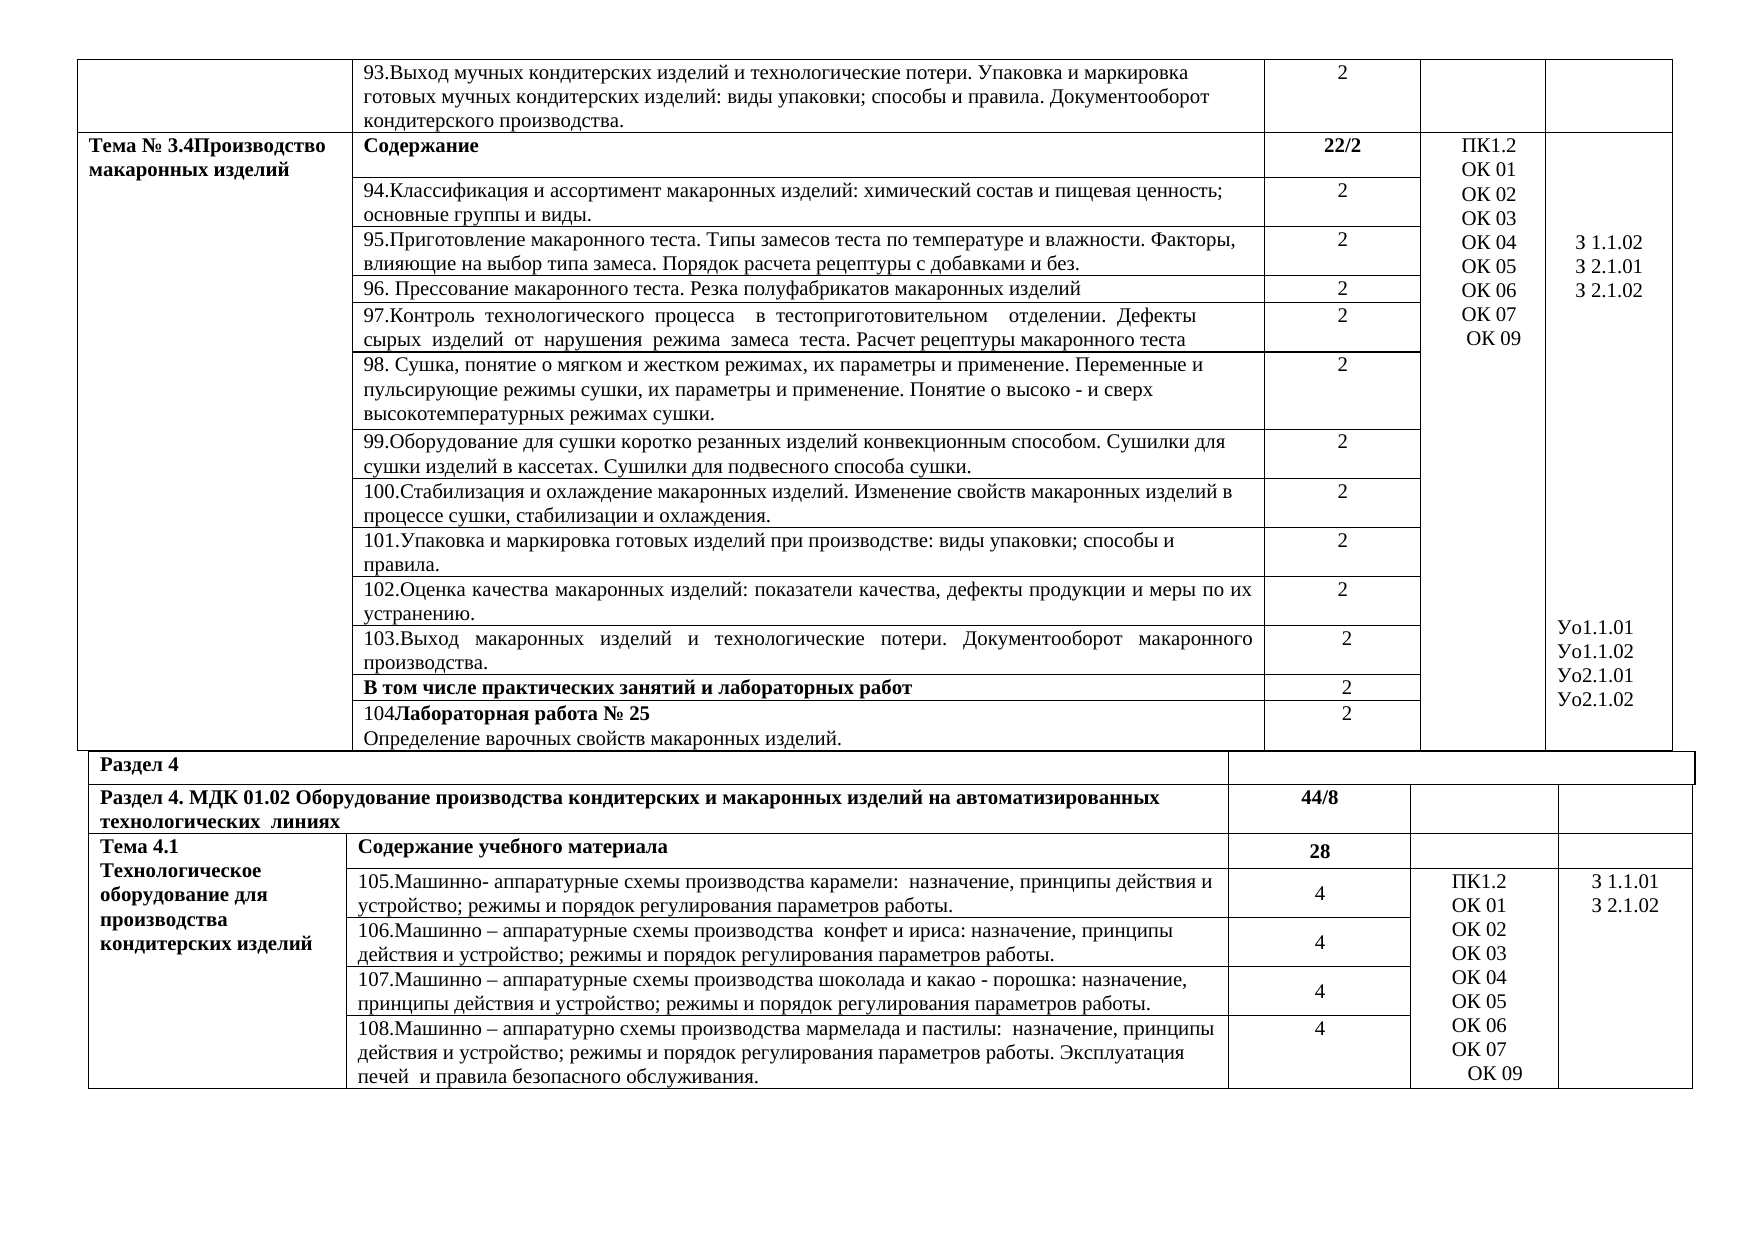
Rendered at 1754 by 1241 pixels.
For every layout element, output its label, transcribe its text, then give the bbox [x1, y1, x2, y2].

table_cell 106.Машинно – аппаратурные схемы производства конфет и ириса: назначение, принципы действия и устройство; режимы и порядок регулирования параметров работы. [347, 918, 1228, 966]
table_cell 98. Сушка, понятие о мягком и жестком режимах, их параметры и применение. Переменные и пульсирующие режимы сушки, их параметры и применение. Понятие о высоко - и сверх высокотемпературных режимах сушки. [353, 353, 1264, 428]
table_cell 102.Оценка качества макаронных изделий: показатели качества, дефекты продукции и меры по их устранению. [353, 577, 1264, 625]
table_cell 2 [1265, 276, 1420, 302]
table_cell 2 [1265, 479, 1420, 527]
table_cell 103.Выход макаронных изделий и технологические потери. Документооборот макаронного производства. [353, 626, 1264, 674]
table_cell 101.Упаковка и маркировка готовых изделий при производстве: виды упаковки; способы и правила. [353, 528, 1264, 576]
table_cell 2 [1265, 675, 1420, 700]
table_cell В том числе практических занятий и лабораторных работ [353, 675, 1264, 700]
table_cell 22/2 [1265, 133, 1420, 177]
table_header [1229, 752, 1694, 784]
table_cell [1559, 785, 1692, 833]
table_cell 95.Приготовление макаронного теста. Типы замесов теста по температуре и влажности. Факторы, влияющие на выбор типа замеса. Порядок расчета рецептуры с добавками и без. [353, 227, 1264, 275]
table_cell 2 [1265, 178, 1420, 226]
table_cell Содержание учебного материала [347, 834, 1228, 868]
table_cell 4 [1229, 967, 1410, 1015]
table_cell 2 [1265, 60, 1420, 132]
table_cell 96. Прессование макаронного теста. Резка полуфабрикатов макаронных изделий [353, 276, 1264, 302]
table_cell 2 [1265, 701, 1420, 749]
table_cell Раздел 4. МДК 01.02 Оборудование производства кондитерских и макаронных изделий на автоматизированных технологических линиях [89, 785, 1228, 833]
table_cell 4 [1229, 1016, 1410, 1088]
table_cell 2 [1265, 577, 1420, 625]
table_cell 4 [1229, 918, 1410, 966]
table_cell 2 [1265, 430, 1420, 478]
table_cell [1411, 834, 1558, 868]
table_cell 28 [1229, 834, 1410, 868]
table_cell ПК1.2 ОК 01 ОК 02 ОК 03 ОК 04 ОК 05 ОК 06 ОК 07 ОК 09 [1411, 869, 1558, 1088]
table_cell 2 [1265, 528, 1420, 576]
table_cell 44/8 [1229, 785, 1410, 833]
table_cell 2 [1265, 227, 1420, 275]
table_cell ПК1.2 ОК 01 ОК 02 ОК 03 ОК 04 ОК 05 ОК 06 ОК 07 ОК 09 [1421, 133, 1545, 749]
table_cell 100.Стабилизация и охлаждение макаронных изделий. Изменение свойств макаронных изделий в процессе сушки, стабилизации и охлаждения. [353, 479, 1264, 527]
table_cell 97.Контроль технологического процесса в тестоприготовительном отделении. Дефекты сырых изделий от нарушения режима замеса теста. Расчет рецептуры макаронного теста [353, 303, 1264, 351]
table_cell Содержание [353, 133, 1264, 177]
table_cell 107.Машинно – аппаратурные схемы производства шоколада и какао - порошка: назначение, принципы действия и устройство; режимы и порядок регулирования параметров работы. [347, 967, 1228, 1015]
table_cell 108.Машинно – аппаратурно схемы производства мармелада и пастилы: назначение, принципы действия и устройство; режимы и порядок регулирования параметров работы. Эксплуатация печей и правила безопасного обслуживания. [347, 1016, 1228, 1088]
table_cell 104Лабораторная работа № 25 Определение варочных свойств макаронных изделий. [353, 701, 1264, 749]
table_cell Тема 4.1 Технологическое оборудование для производства кондитерских изделий [89, 834, 346, 1088]
table_cell 93.Выход мучных кондитерских изделий и технологические потери. Упаковка и маркировка готовых мучных кондитерских изделий: виды упаковки; способы и правила. Документооборот кондитерского производства. [353, 60, 1264, 132]
table_cell 2 [1265, 353, 1420, 428]
table_cell 105.Машинно- аппаратурные схемы производства карамели: назначение, принципы действия и устройство; режимы и порядок регулирования параметров работы. [347, 869, 1228, 917]
table_cell [1411, 785, 1558, 833]
table_cell Тема № 3.4Производство макаронных изделий [78, 133, 352, 749]
table_cell 94.Классификация и ассортимент макаронных изделий: химический состав и пищевая ценность; основные группы и виды. [353, 178, 1264, 226]
table_cell 2 [1265, 626, 1420, 674]
table_cell З 1.1.02 З 2.1.01 З 2.1.02 Уо1.1.01 Уо1.1.02 Уо2.1.01 Уо2.1.02 [1546, 133, 1672, 749]
table_header Раздел 4 [89, 752, 1228, 784]
table_cell З 1.1.01 З 2.1.02 Уо1.1.01 Уо1.1.02 Уо2.1.01 Уо2.1.02 З 1.1.01 З 2.1.02 Уо1.1.01 Уо1.1.02 Уо2.1.01 Уо2.1.02 [1559, 869, 1692, 1088]
table_cell [1559, 834, 1692, 868]
table_cell 4 [1229, 869, 1410, 917]
table_cell 99.Оборудование для сушки коротко резанных изделий конвекционным способом. Сушилки для сушки изделий в кассетах. Сушилки для подвесного способа сушки. [353, 430, 1264, 478]
table_cell 2 [1265, 303, 1420, 351]
